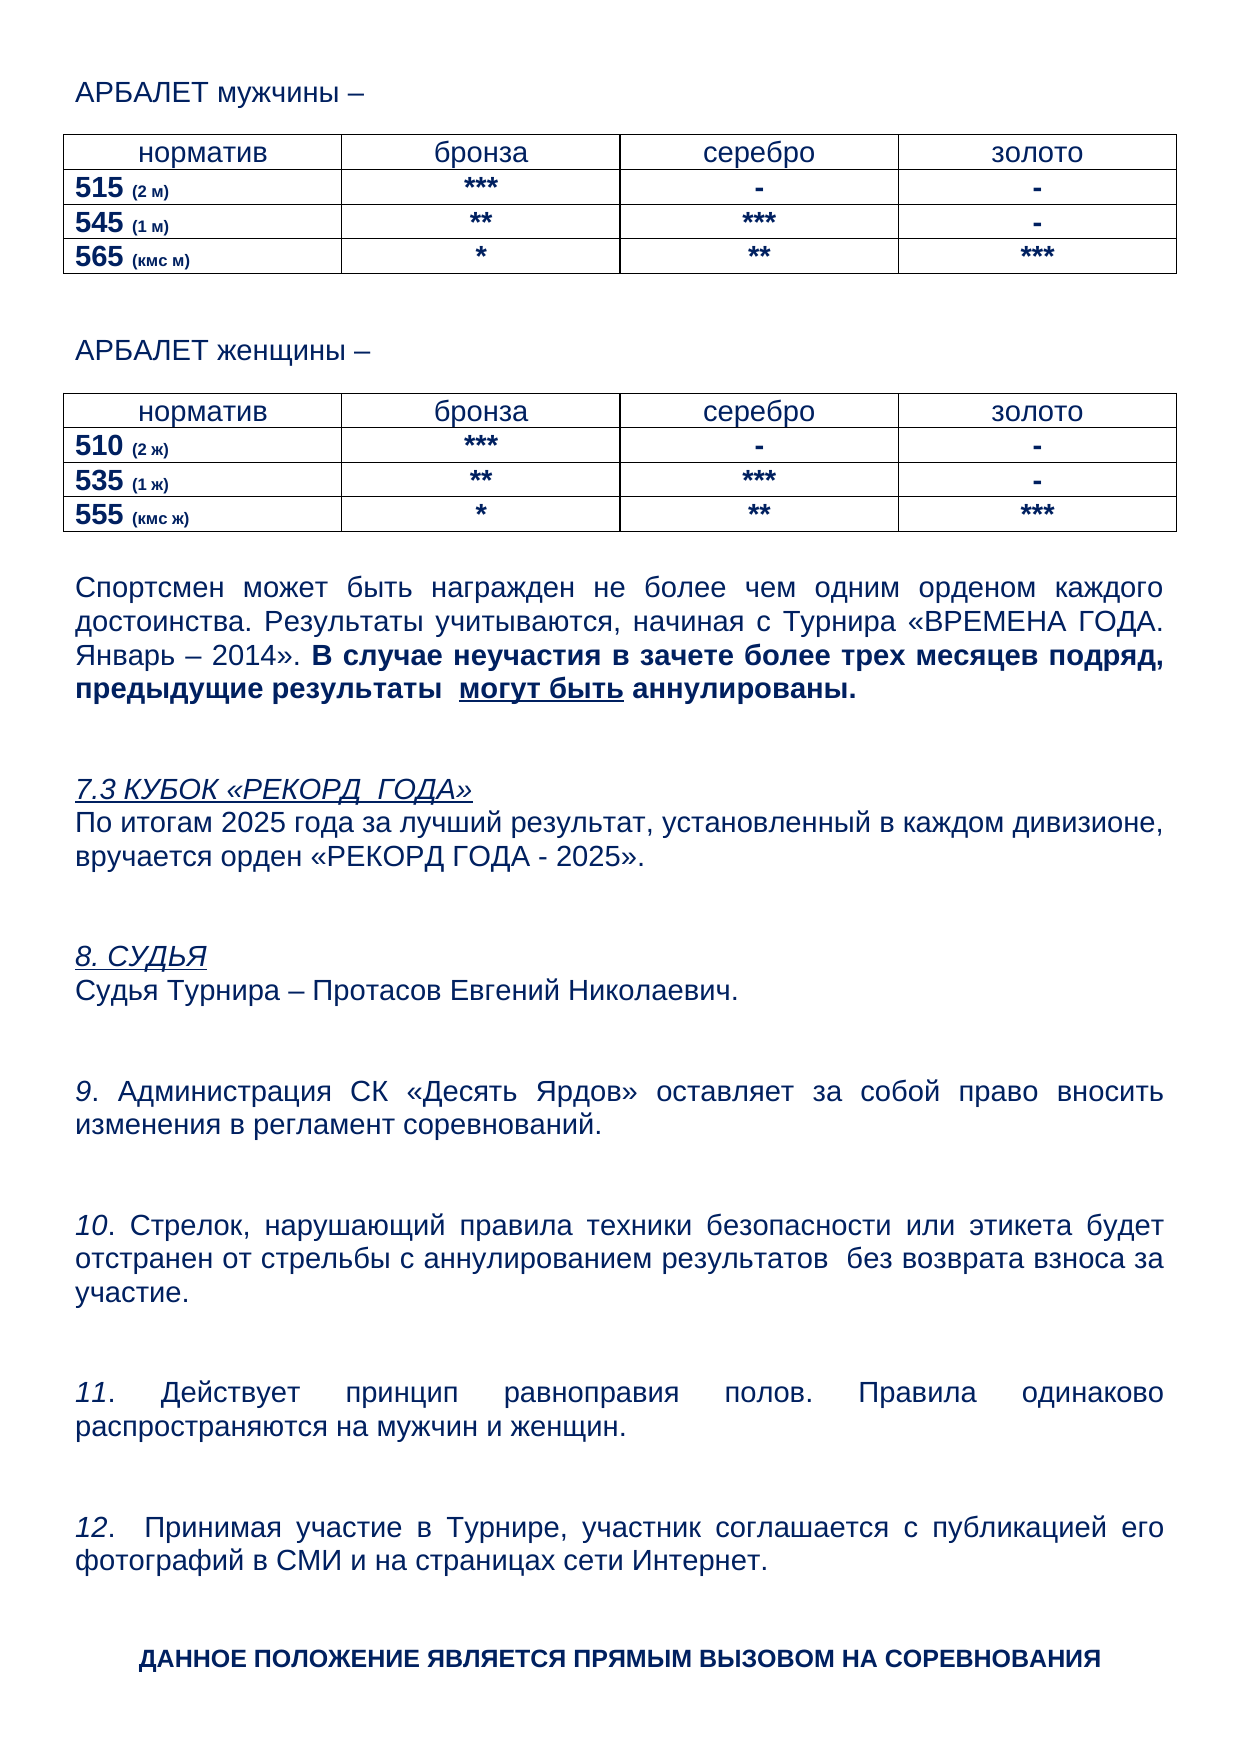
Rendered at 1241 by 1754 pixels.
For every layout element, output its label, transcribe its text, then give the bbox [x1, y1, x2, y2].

table_cell *** [621, 463, 898, 496]
text АРБАЛЕТ мужчины – [75, 75, 1165, 108]
table_header серебро [621, 394, 898, 427]
table_cell *** [342, 428, 619, 462]
table_cell *** [899, 239, 1176, 273]
table_cell 515 (2 м) [64, 170, 341, 203]
table_cell - [621, 428, 898, 462]
table_cell *** [899, 497, 1176, 531]
table_header золото [899, 135, 1176, 169]
text Судья Турнира – Протасов Евгений Николаевич. [75, 973, 1165, 1006]
text 8. СУДЬЯ [75, 939, 1165, 973]
table_header норматив [64, 135, 341, 169]
text 7.3 КУБОК «РЕКОРД ГОДА» [75, 772, 1165, 805]
text Спортсмен может быть награжден не более чем одним орденом каждого достоинства. Результаты учитываются, начиная с Турнира «ВРЕМЕНА ГОДА. Январь – 2014». В случае неучастия в зачете более трех месяцев подряд, предыдущие результаты могут быть аннулированы. [75, 570, 1165, 704]
text 9. Администрация СК «Десять Ярдов» оставляет за собой право вносить изменения в регламент соревнований. [75, 1073, 1165, 1141]
table_cell 545 (1 м) [64, 205, 341, 238]
table_cell - [899, 205, 1176, 238]
table_cell ** [621, 239, 898, 273]
table_cell ** [342, 205, 619, 238]
table_cell - [899, 170, 1176, 203]
text ДАННОЕ ПОЛОЖЕНИЕ ЯВЛЯЕТСЯ ПРЯМЫМ ВЫЗОВОМ НА СОРЕВНОВАНИЯ [75, 1644, 1165, 1672]
table_cell 535 (1 ж) [64, 463, 341, 496]
text 10. Стрелок, нарушающий правила техники безопасности или этикета будет отстранен от стрельбы с аннулированием результатов без возврата взноса за участие. [75, 1208, 1165, 1308]
table_cell * [342, 239, 619, 273]
text 12. Принимая участие в Турнире, участник соглашается с публикацией его фотографий в СМИ и на страницах сети Интернет. [75, 1509, 1165, 1577]
table_cell ** [621, 497, 898, 531]
text АРБАЛЕТ женщины – [75, 333, 1165, 367]
table_header бронза [342, 394, 619, 427]
table_cell 555 (кмс ж) [64, 497, 341, 531]
text 11. Действует принцип равноправия полов. Правила одинаково распространяются на мужчин и женщин. [75, 1375, 1165, 1442]
table_cell 510 (2 ж) [64, 428, 341, 462]
table_cell - [899, 463, 1176, 496]
table_header бронза [342, 135, 619, 169]
table_header серебро [621, 135, 898, 169]
table_cell - [621, 170, 898, 203]
table_cell *** [621, 205, 898, 238]
table_cell - [899, 428, 1176, 462]
table_header золото [899, 394, 1176, 427]
table_cell *** [342, 170, 619, 203]
table_cell 565 (кмс м) [64, 239, 341, 273]
table_cell ** [342, 463, 619, 496]
table_header норматив [64, 394, 341, 427]
table_cell * [342, 497, 619, 531]
text По итогам 2025 года за лучший результат, установленный в каждом дивизионе, вручается орден «РЕКОРД ГОДА - 2025». [75, 805, 1165, 872]
